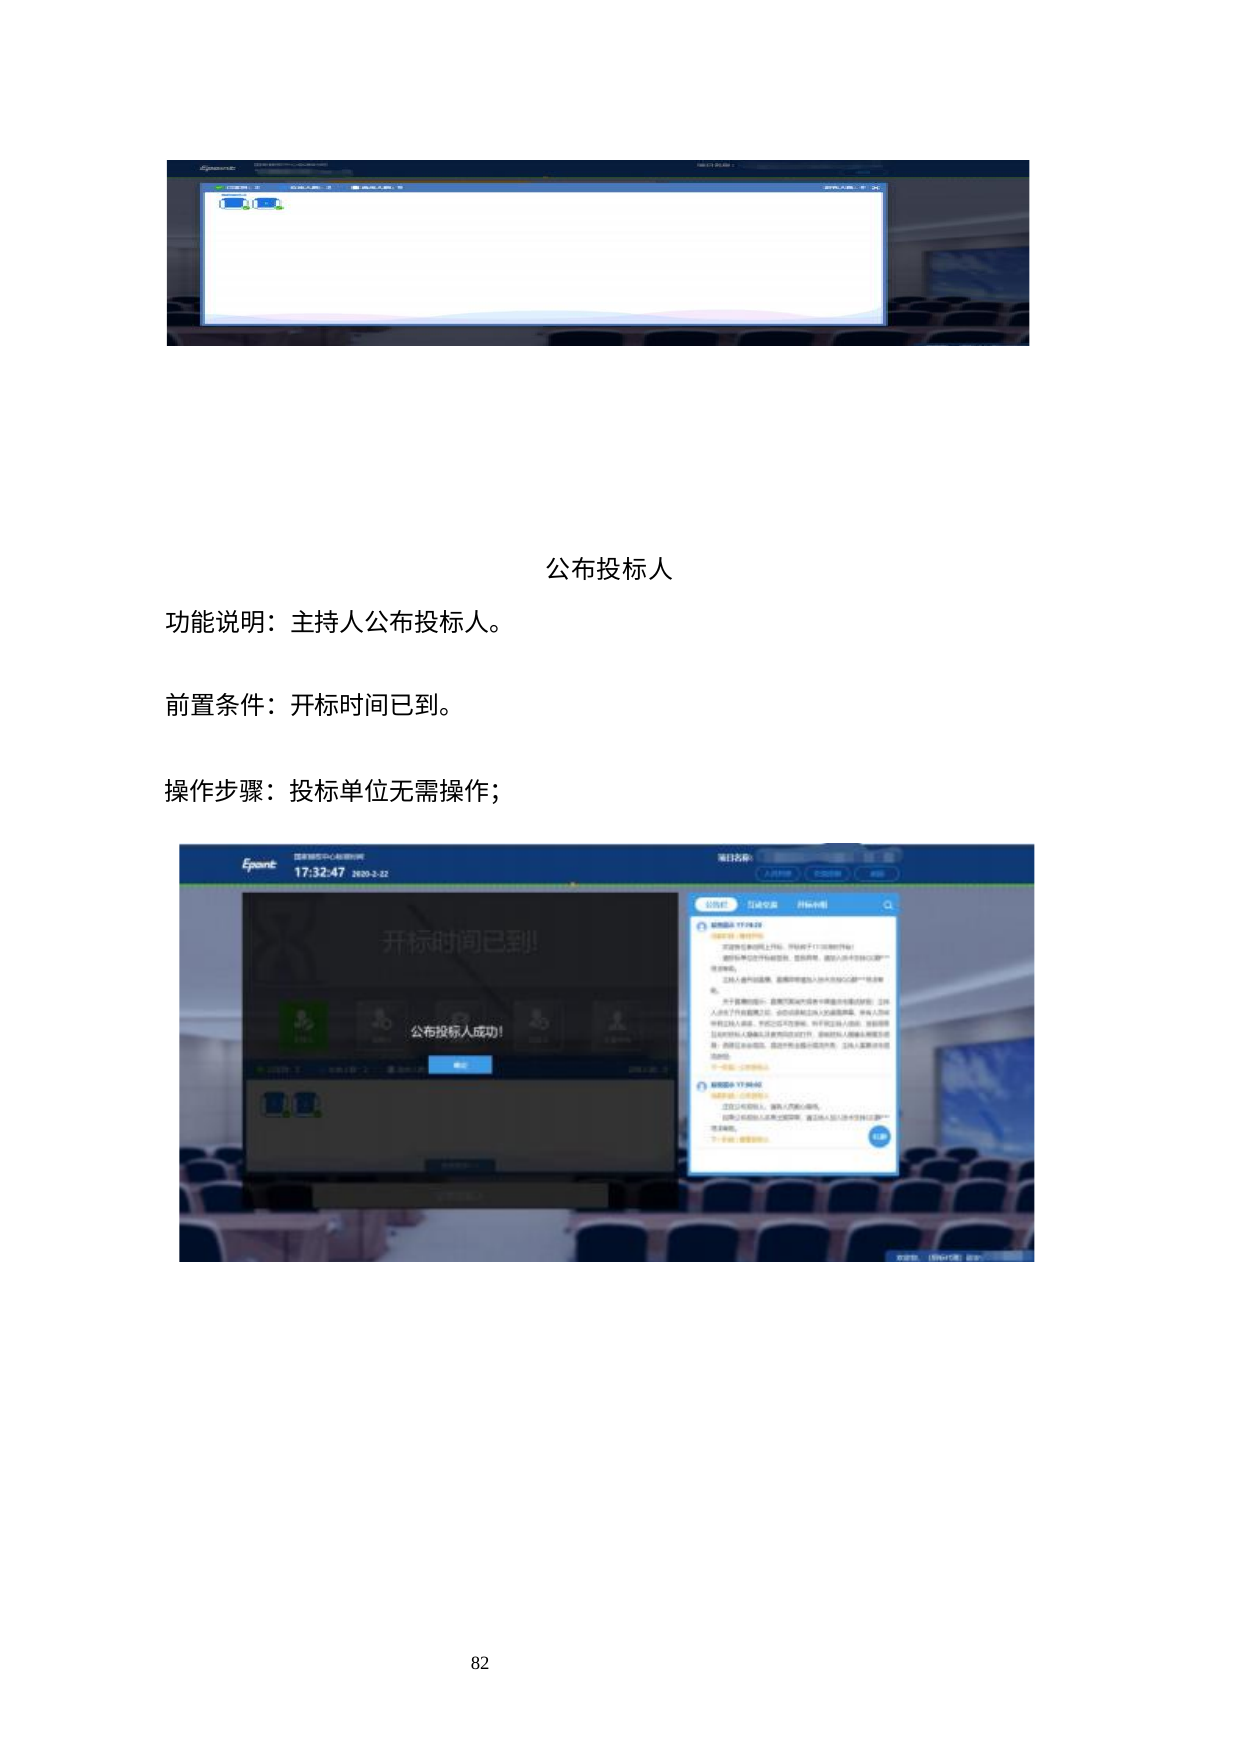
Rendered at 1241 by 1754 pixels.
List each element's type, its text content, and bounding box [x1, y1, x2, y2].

picture [166, 160, 1030, 346]
text 操作步骤：投标单位无需操作； [164, 774, 1122, 807]
text 公布投标人 [545, 551, 1122, 585]
picture [179, 843, 1035, 1262]
text 前置条件：开标时间已到。 [165, 688, 1122, 721]
text 功能说明：主持人公布投标人。 [165, 611, 1122, 676]
